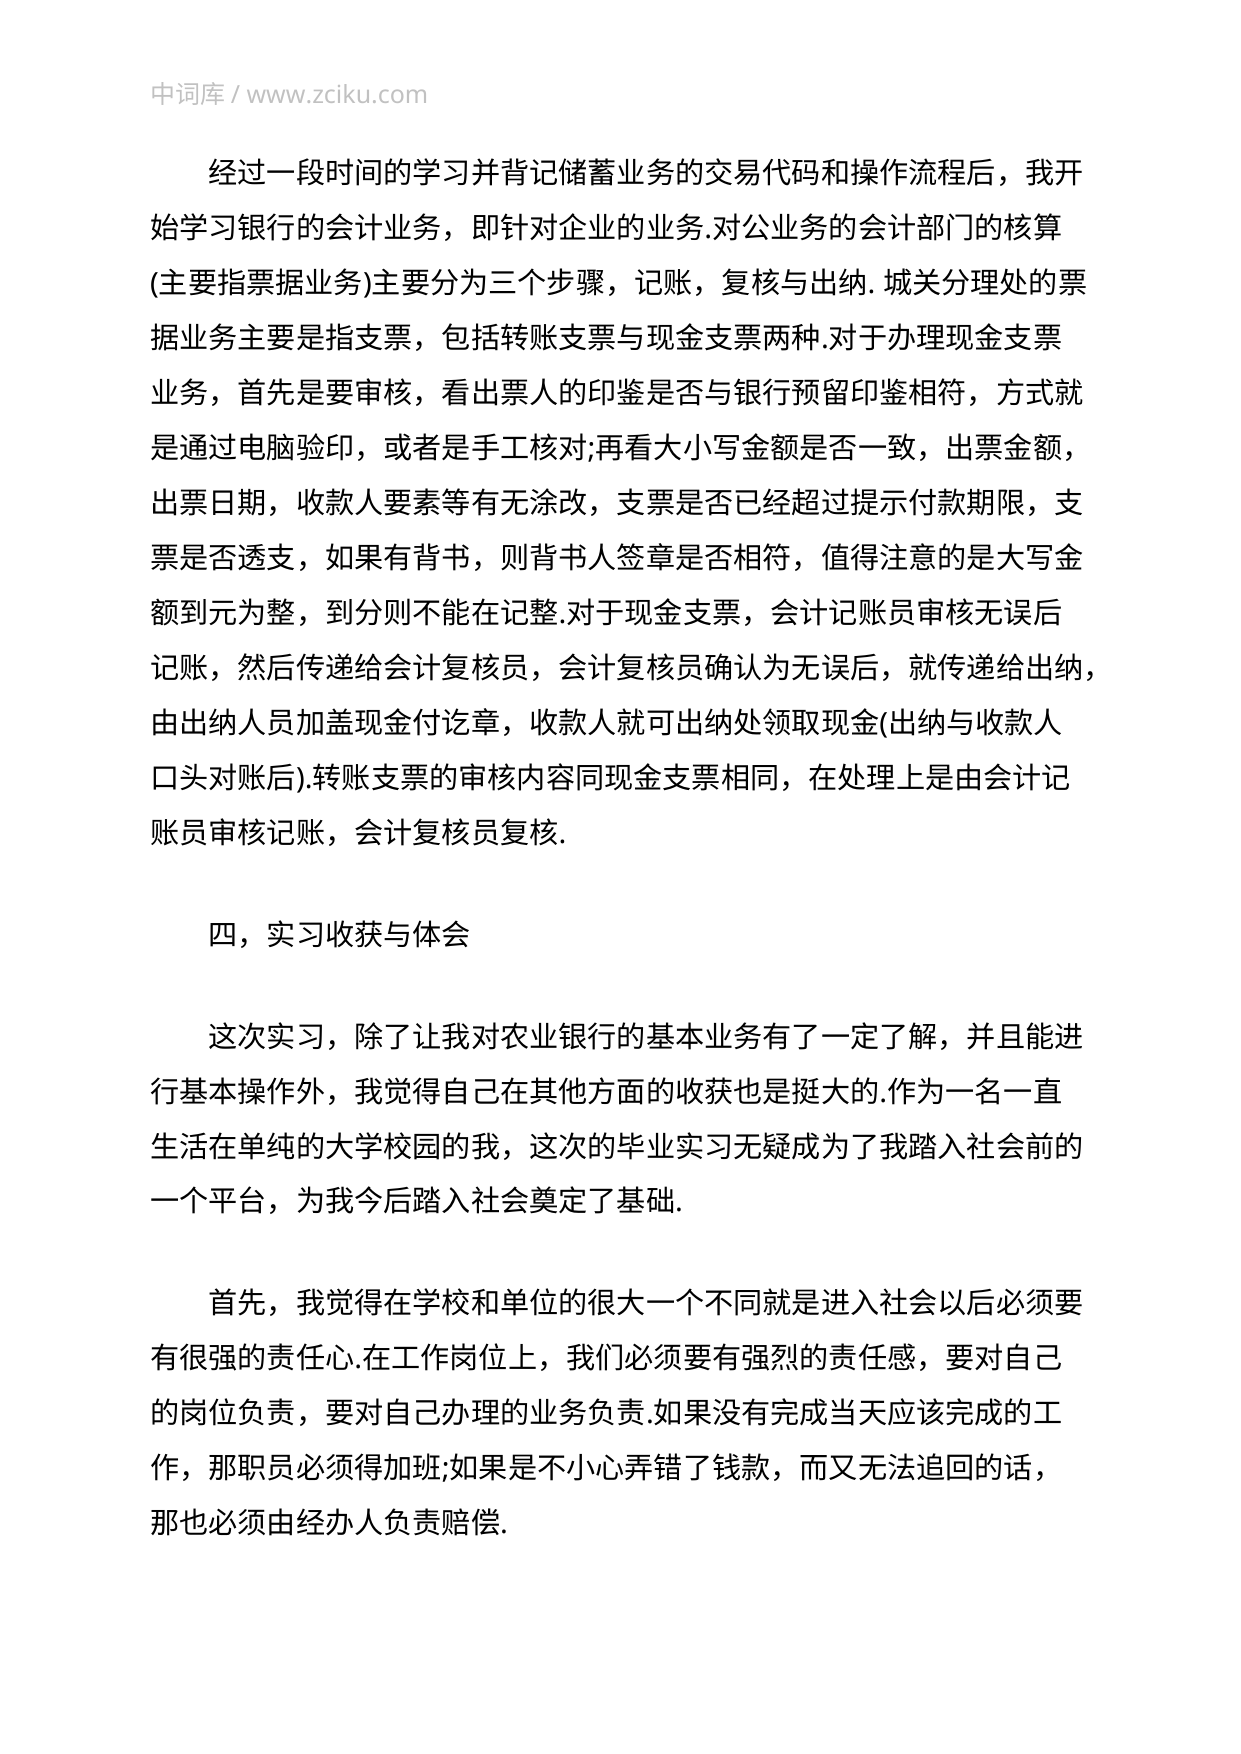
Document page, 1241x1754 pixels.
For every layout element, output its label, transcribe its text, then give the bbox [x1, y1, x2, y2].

text 经过一段时间的学习并背记储蓄业务的交易代码和操作流程后，我开始学习银行的会计业务，即针对企业的业务.对公业务的会计部门的核算(主要指票据业务)主要分为三个步骤，记账，复核与出纳. 城关分理处的票据业务主要是指支票，包括转账支票与现金支票两种.对于办理现金支票业务，首先是要审核，看出票人的印鉴是否与银行预留印鉴相符，方式就是通过电脑验印，或者是手工核对;再看大小写金额是否一致，出票金额，出票日期，收款人要素等有无涂改，支票是否已经超过提示付款期限，支票是否透支，如果有背书，则背书人签章是否相符，值得注意的是大写金额到元为整，到分则不能在记整.对于现金支票，会计记账员审核无误后记账，然后传递给会计复核员，会计复核员确认为无误后，就传递给出纳，由出纳人员加盖现金付讫章，收款人就可出纳处领取现金(出纳与收款人口头对账后).转账支票的审核内容同现金支票相同，在处理上是由会计记账员审核记账，会计复核员复核. [150, 150, 1090, 852]
text 这次实习，除了让我对农业银行的基本业务有了一定了解，并且能进行基本操作外，我觉得自己在其他方面的收获也是挺大的.作为一名一直生活在单纯的大学校园的我，这次的毕业实习无疑成为了我踏入社会前的一个平台，为我今后踏入社会奠定了基础. [150, 1013, 1090, 1220]
text 首先，我觉得在学校和单位的很大一个不同就是进入社会以后必须要有很强的责任心.在工作岗位上，我们必须要有强烈的责任感，要对自己的岗位负责，要对自己办理的业务负责.如果没有完成当天应该完成的工作，那职员必须得加班;如果是不小心弄错了钱款，而又无法追回的话，那也必须由经办人负责赔偿. [150, 1280, 1090, 1542]
text 四，实习收获与体会 [150, 911, 1090, 954]
